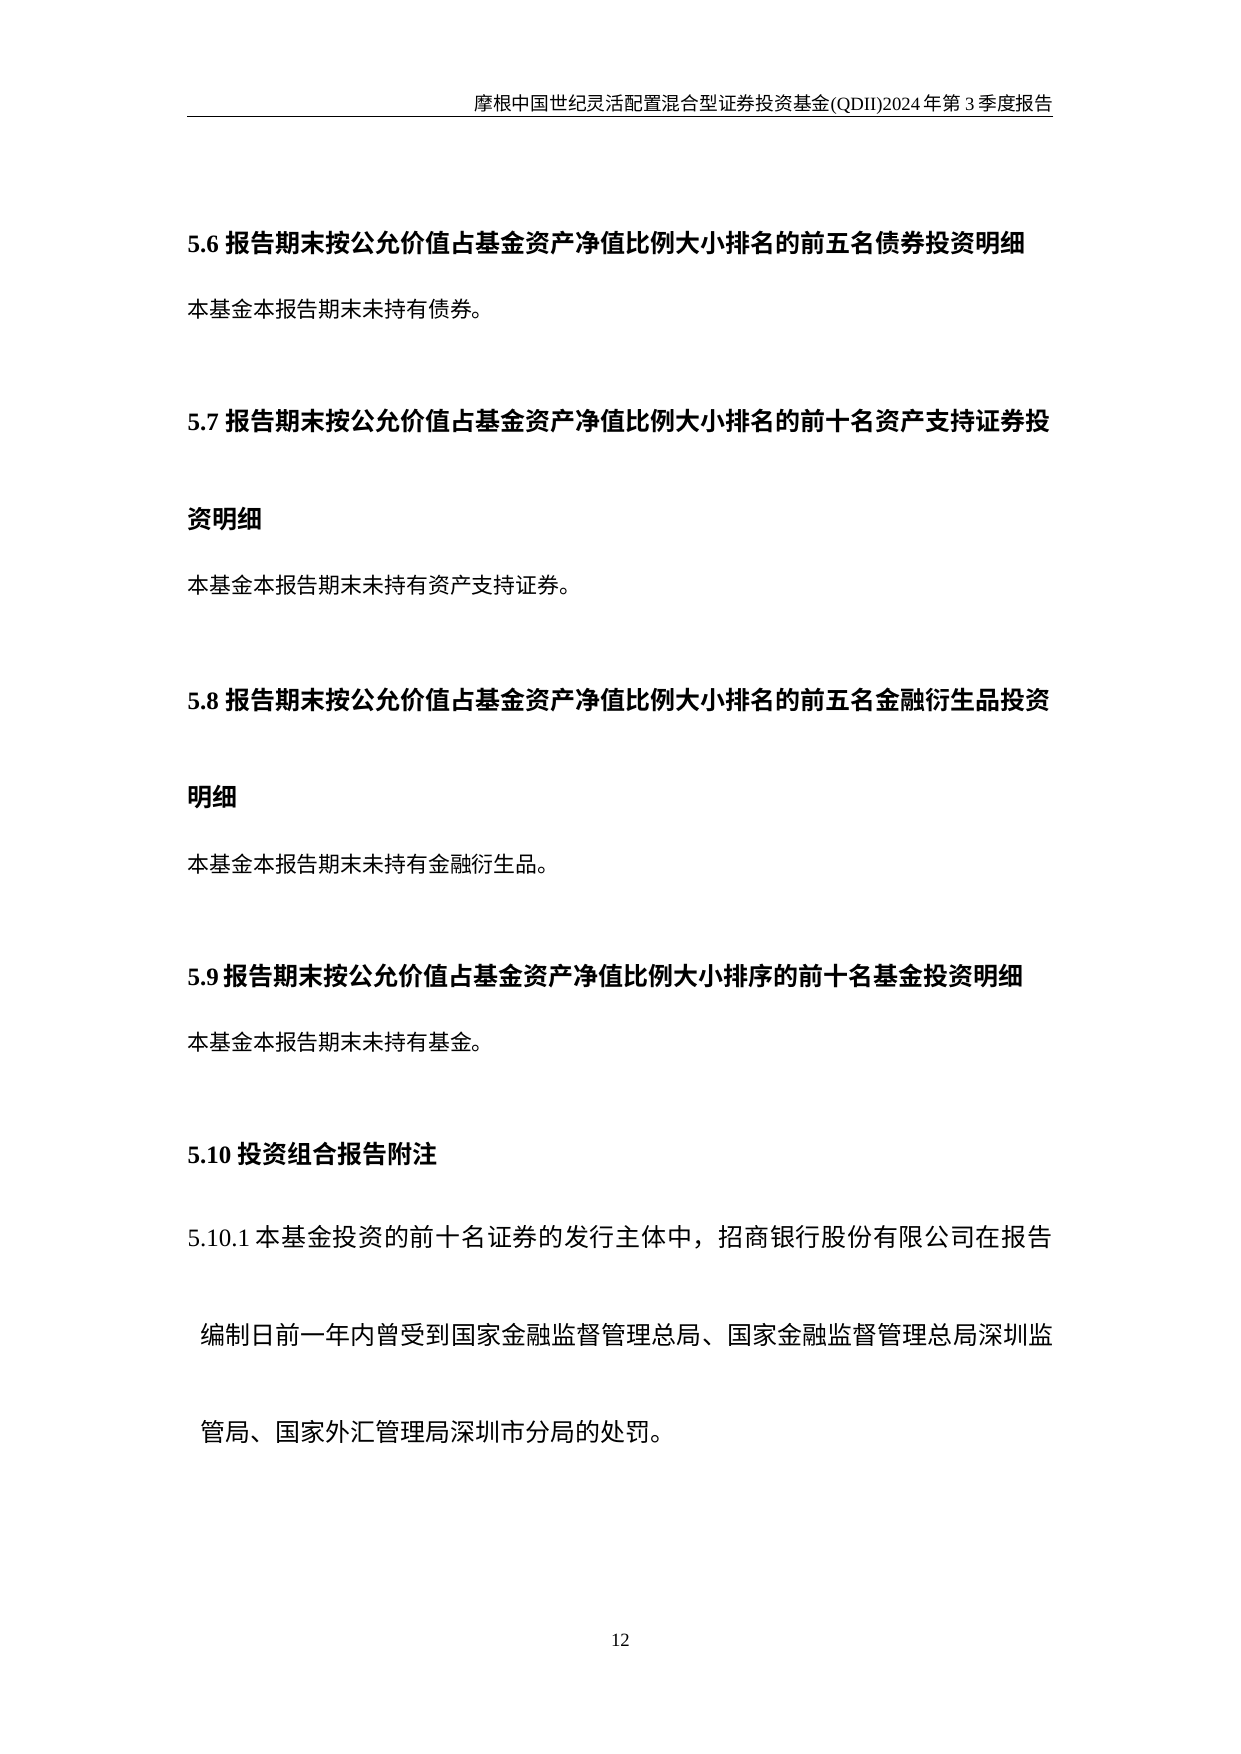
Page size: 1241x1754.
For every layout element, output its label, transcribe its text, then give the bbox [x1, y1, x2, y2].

text 本基金本报告期末未持有金融衍生品。 [187, 847, 1053, 879]
text 5.7 报告期末按公允价值占基金资产净值比例大小排名的前十名资产支持证券投资明细 [187, 387, 1053, 550]
text 本基金本报告期末未持有基金。 [187, 1025, 1053, 1057]
text 5.8 报告期末按公允价值占基金资产净值比例大小排名的前五名金融衍生品投资明细 [187, 666, 1053, 828]
text 5.9报告期末按公允价值占基金资产净值比例大小排序的前十名基金投资明细 [187, 942, 1053, 1007]
text 本基金本报告期末未持有资产支持证券。 [187, 568, 1053, 600]
text 5.6 报告期末按公允价值占基金资产净值比例大小排名的前五名债券投资明细 [187, 209, 1053, 274]
text 5.10 投资组合报告附注 [187, 1120, 1053, 1185]
text 本基金本报告期末未持有债券。 [187, 292, 1053, 324]
text 5.10.1本基金投资的前十名证券的发行主体中，招商银行股份有限公司在报告编制日前一年内曾受到国家金融监督管理总局、国家金融监督管理总局深圳监管局、国家外汇管理局深圳市分局的处罚。 [187, 1203, 1053, 1463]
